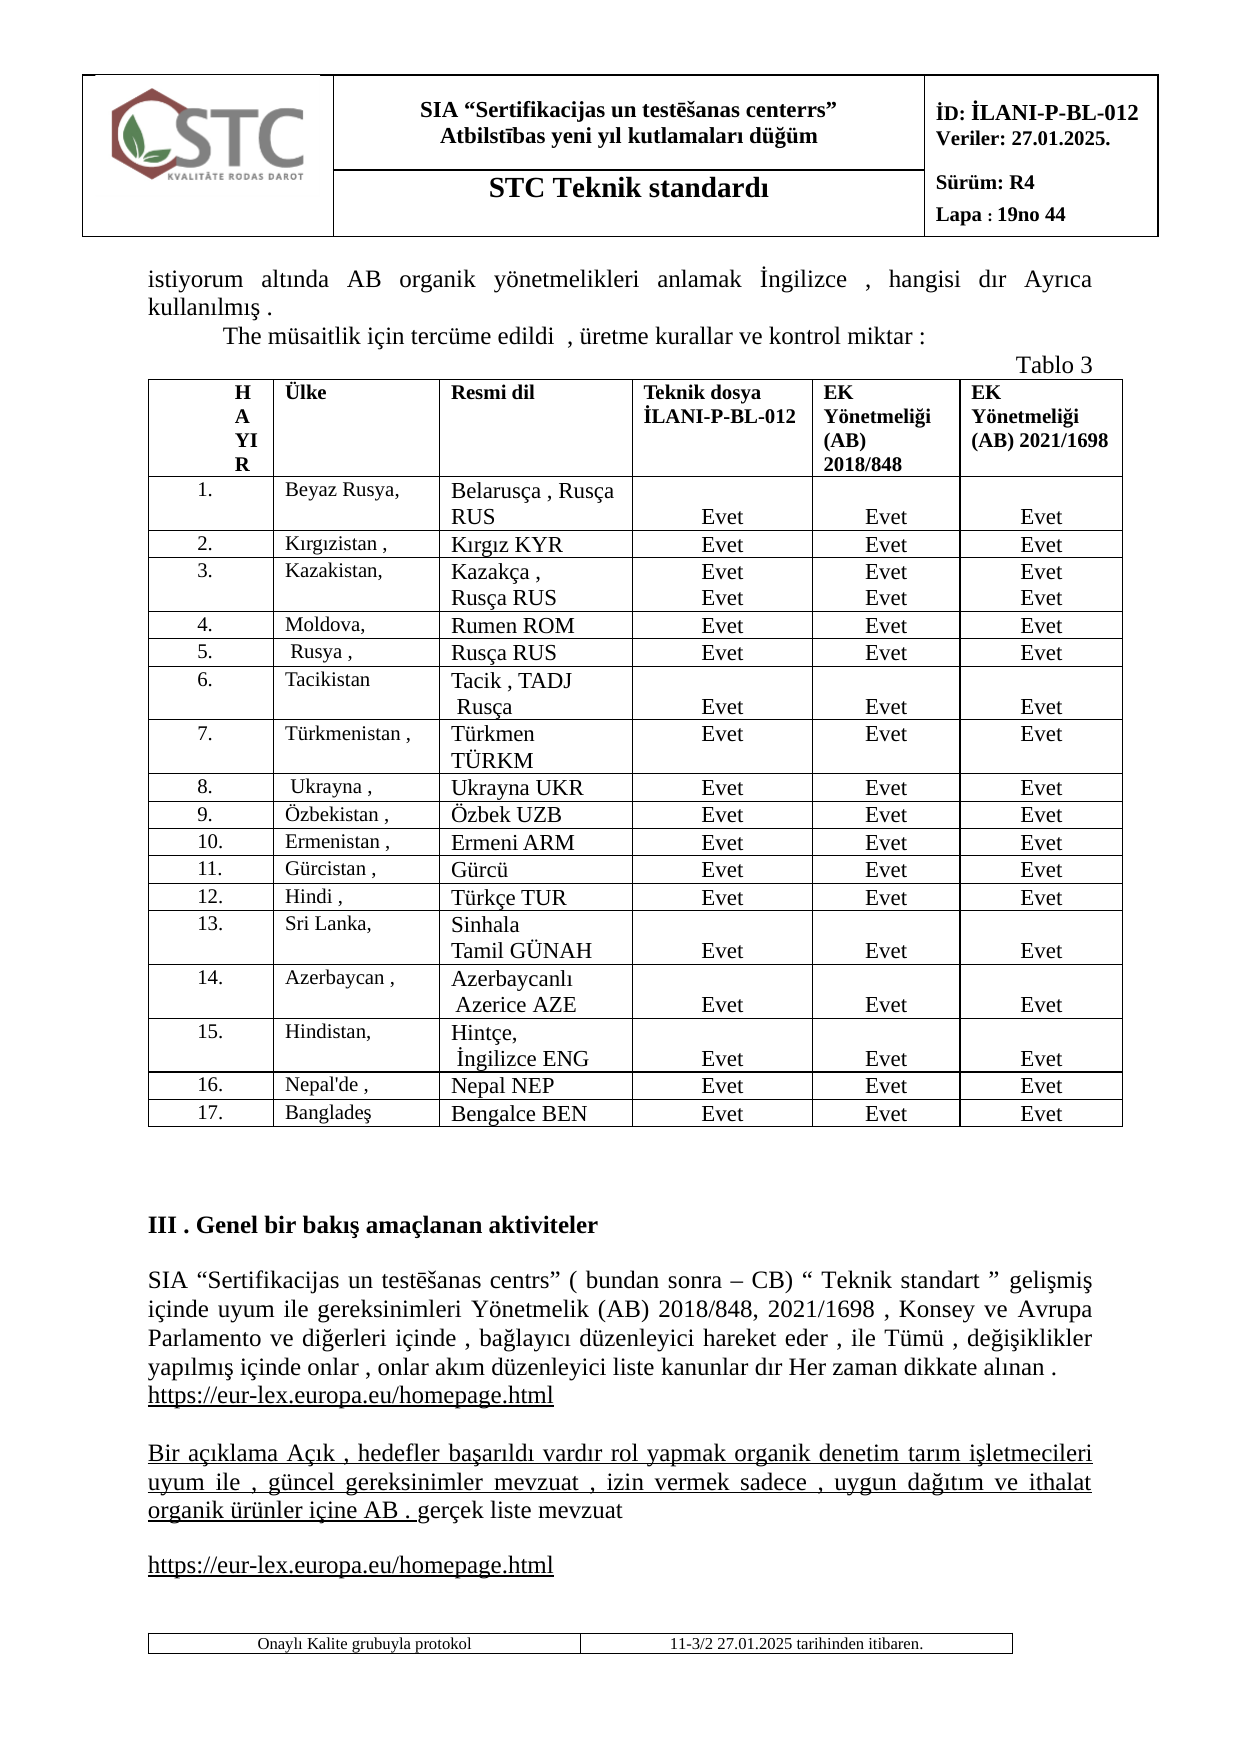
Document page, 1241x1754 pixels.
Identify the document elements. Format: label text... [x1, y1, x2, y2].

table_header EK Yönetmeliği (AB) 2021/1698 [961, 380, 1122, 476]
table_header EK Yönetmeliği (AB) 2018/848 [813, 380, 959, 476]
table_cell Evet [961, 1100, 1122, 1126]
table_cell Hintçe, İngilizce ENG [440, 1019, 632, 1071]
table_cell Türkmenistan , [274, 720, 439, 773]
table_cell Evet [813, 1100, 959, 1126]
table_cell Evet Evet [633, 558, 812, 611]
table_cell Evet [961, 884, 1122, 910]
table_cell Bengalce BEN [440, 1100, 632, 1126]
text https://eur-lex.europa.eu/homepage.html [148, 1380, 1092, 1409]
table_cell Gürcü [440, 856, 632, 883]
table_cell Belarusça , Rusça RUS [440, 477, 632, 530]
text Tablo 3 [148, 350, 1092, 379]
table_cell Evet [961, 667, 1122, 719]
table_cell Özbekistan , [274, 802, 439, 828]
table_cell Evet [813, 720, 959, 773]
table_cell Evet Evet [961, 558, 1122, 611]
picture [95, 75, 321, 197]
table_cell Evet [961, 856, 1122, 883]
table_cell Evet [961, 965, 1122, 1018]
table_cell Gürcistan , [274, 856, 439, 883]
table_cell Evet [961, 477, 1122, 530]
table_cell [149, 558, 273, 611]
text SIA “Sertifikacijas un testēšanas centrs” ( bundan sonra – CB) “ Teknik standart ”​ gelişmiş içinde uyum ile gereksinimleri​​ Yönetmelik (AB) 2018/848, 2021/1698 , Konsey ve​ Avrupa Parlamento ve diğerleri içinde , bağlayıcı düzenleyici hareket eder , ile Tümü , değişiklikler yapılmış içinde onlar , onlar akım düzenleyici liste​ kanunlar dır Her zaman dikkate alınan . [148, 1265, 1092, 1380]
table_cell Evet [961, 802, 1122, 828]
table_cell [149, 829, 273, 855]
table_cell Evet [961, 720, 1122, 773]
table_cell Kazakça , Rusça RUS [440, 558, 632, 611]
text The müsaitlik için tercüme edildi , üretme kurallar ve kontrol miktar : [148, 321, 1092, 350]
table_cell Evet [633, 856, 812, 883]
table_cell [149, 884, 273, 910]
table_cell Ukrayna , [274, 774, 439, 801]
table_cell Azerbaycanlı Azerice AZE [440, 965, 632, 1018]
table_cell Evet [633, 639, 812, 666]
table_cell Evet [813, 531, 959, 557]
table_cell Evet [633, 612, 812, 638]
table_header Ülke [274, 380, 439, 476]
table_cell Evet [961, 1073, 1122, 1099]
table_cell Evet [961, 911, 1122, 964]
table_cell [149, 965, 273, 1018]
table_cell Evet [961, 774, 1122, 801]
table_cell Beyaz Rusya, [274, 477, 439, 530]
table_cell Evet [633, 829, 812, 855]
table_cell Evet [961, 829, 1122, 855]
table_cell Evet [961, 1019, 1122, 1071]
table_cell Evet [633, 667, 812, 719]
table_cell Ermenistan , [274, 829, 439, 855]
table_cell Evet [633, 802, 812, 828]
table_cell [149, 720, 273, 773]
table_cell [149, 1019, 273, 1071]
table_cell Azerbaycan , [274, 965, 439, 1018]
table_cell Evet [633, 531, 812, 557]
table_cell [149, 1100, 273, 1126]
table_cell Evet [633, 720, 812, 773]
table_cell Hindistan, [274, 1019, 439, 1071]
table_cell Evet [633, 477, 812, 530]
table_cell Nepal NEP [440, 1073, 632, 1099]
table_cell Kırgızistan , [274, 531, 439, 557]
table_header Resmi dil [440, 380, 632, 476]
table_cell [149, 802, 273, 828]
text https://eur-lex.europa.eu/homepage.html [148, 1550, 1092, 1579]
table_cell Evet [633, 911, 812, 964]
table_cell Nepal'de , [274, 1073, 439, 1099]
table_cell Evet [813, 612, 959, 638]
table_cell Evet [813, 884, 959, 910]
table_cell Moldova, [274, 612, 439, 638]
table_header Teknik dosya İLANI-P-BL-012 [633, 380, 812, 476]
table_cell [149, 531, 273, 557]
table_cell Evet [813, 965, 959, 1018]
text Bir açıklama Açık , hedefler​​ başarıldı vardır rol yapmak organik denetim​ tarım işletmecileri​ uyum ile , güncel gereksinimler​ mevzuat , izin vermek sadece , uygun dağıtım ve ithalat organik ürünler içine AB .​ gerçek liste​ mevzuat [148, 1464, 1092, 1492]
table_cell [149, 856, 273, 883]
table_cell [149, 667, 273, 719]
table_cell Türkmen TÜRKM [440, 720, 632, 773]
table_cell [149, 639, 273, 666]
table_cell Evet [813, 667, 959, 719]
table_header HAYIR [149, 380, 273, 476]
table_cell Evet [813, 639, 959, 666]
table_cell Hindi , [274, 884, 439, 910]
table_cell Evet [633, 774, 812, 801]
table_cell Evet [813, 774, 959, 801]
table_cell Evet [633, 1100, 812, 1126]
table_cell Evet [813, 802, 959, 828]
table_cell Evet [633, 965, 812, 1018]
table_cell Evet [961, 531, 1122, 557]
table_cell Bangladeş [274, 1100, 439, 1126]
table_cell [149, 612, 273, 638]
table_cell Evet [813, 856, 959, 883]
table_cell Türkçe TUR [440, 884, 632, 910]
table_cell [149, 1073, 273, 1099]
table_cell Evet [813, 829, 959, 855]
table_cell Kırgız KYR [440, 531, 632, 557]
table_cell [149, 911, 273, 964]
text Bir açıklama Açık , hedefler​​ başarıldı vardır rol yapmak organik denetim​ tarım işletmecileri​ uyum ile , güncel gereksinimler​ mevzuat , izin vermek sadece , uygun dağıtım ve ithalat organik ürünler içine AB .​ gerçek liste​ mevzuat [148, 1493, 1092, 1524]
table_cell Rumen ROM [440, 612, 632, 638]
text Bir açıklama Açık , hedefler​​ başarıldı vardır rol yapmak organik denetim​ tarım işletmecileri​ uyum ile , güncel gereksinimler​ mevzuat , izin vermek sadece , uygun dağıtım ve ithalat organik ürünler içine AB .​ gerçek liste​ mevzuat [148, 1438, 1092, 1463]
table_cell Rusça RUS [440, 639, 632, 666]
table_cell Evet Evet [813, 558, 959, 611]
table_cell [149, 774, 273, 801]
table_cell Ukrayna UKR [440, 774, 632, 801]
table_cell Evet [633, 1073, 812, 1099]
table_cell Ermeni ARM [440, 829, 632, 855]
table_cell Evet [813, 477, 959, 530]
subtitle III . Genel bir bakış amaçlanan aktiviteler [148, 1210, 1092, 1239]
table_cell Evet [813, 911, 959, 964]
table_cell Özbek UZB [440, 802, 632, 828]
table_cell Kazakistan, [274, 558, 439, 611]
table_cell Evet [813, 1073, 959, 1099]
table_cell [149, 477, 273, 530]
table_cell Evet [961, 612, 1122, 638]
table_cell Evet [633, 1019, 812, 1071]
table_cell Rusya , [274, 639, 439, 666]
table_cell Sri Lanka, [274, 911, 439, 964]
table_cell Tacik , TADJ Rusça [440, 667, 632, 719]
table_cell Evet [961, 639, 1122, 666]
table_cell Sinhala Tamil GÜNAH [440, 911, 632, 964]
table_cell Evet [633, 884, 812, 910]
table_cell Evet [813, 1019, 959, 1071]
table_cell Tacikistan [274, 667, 439, 719]
